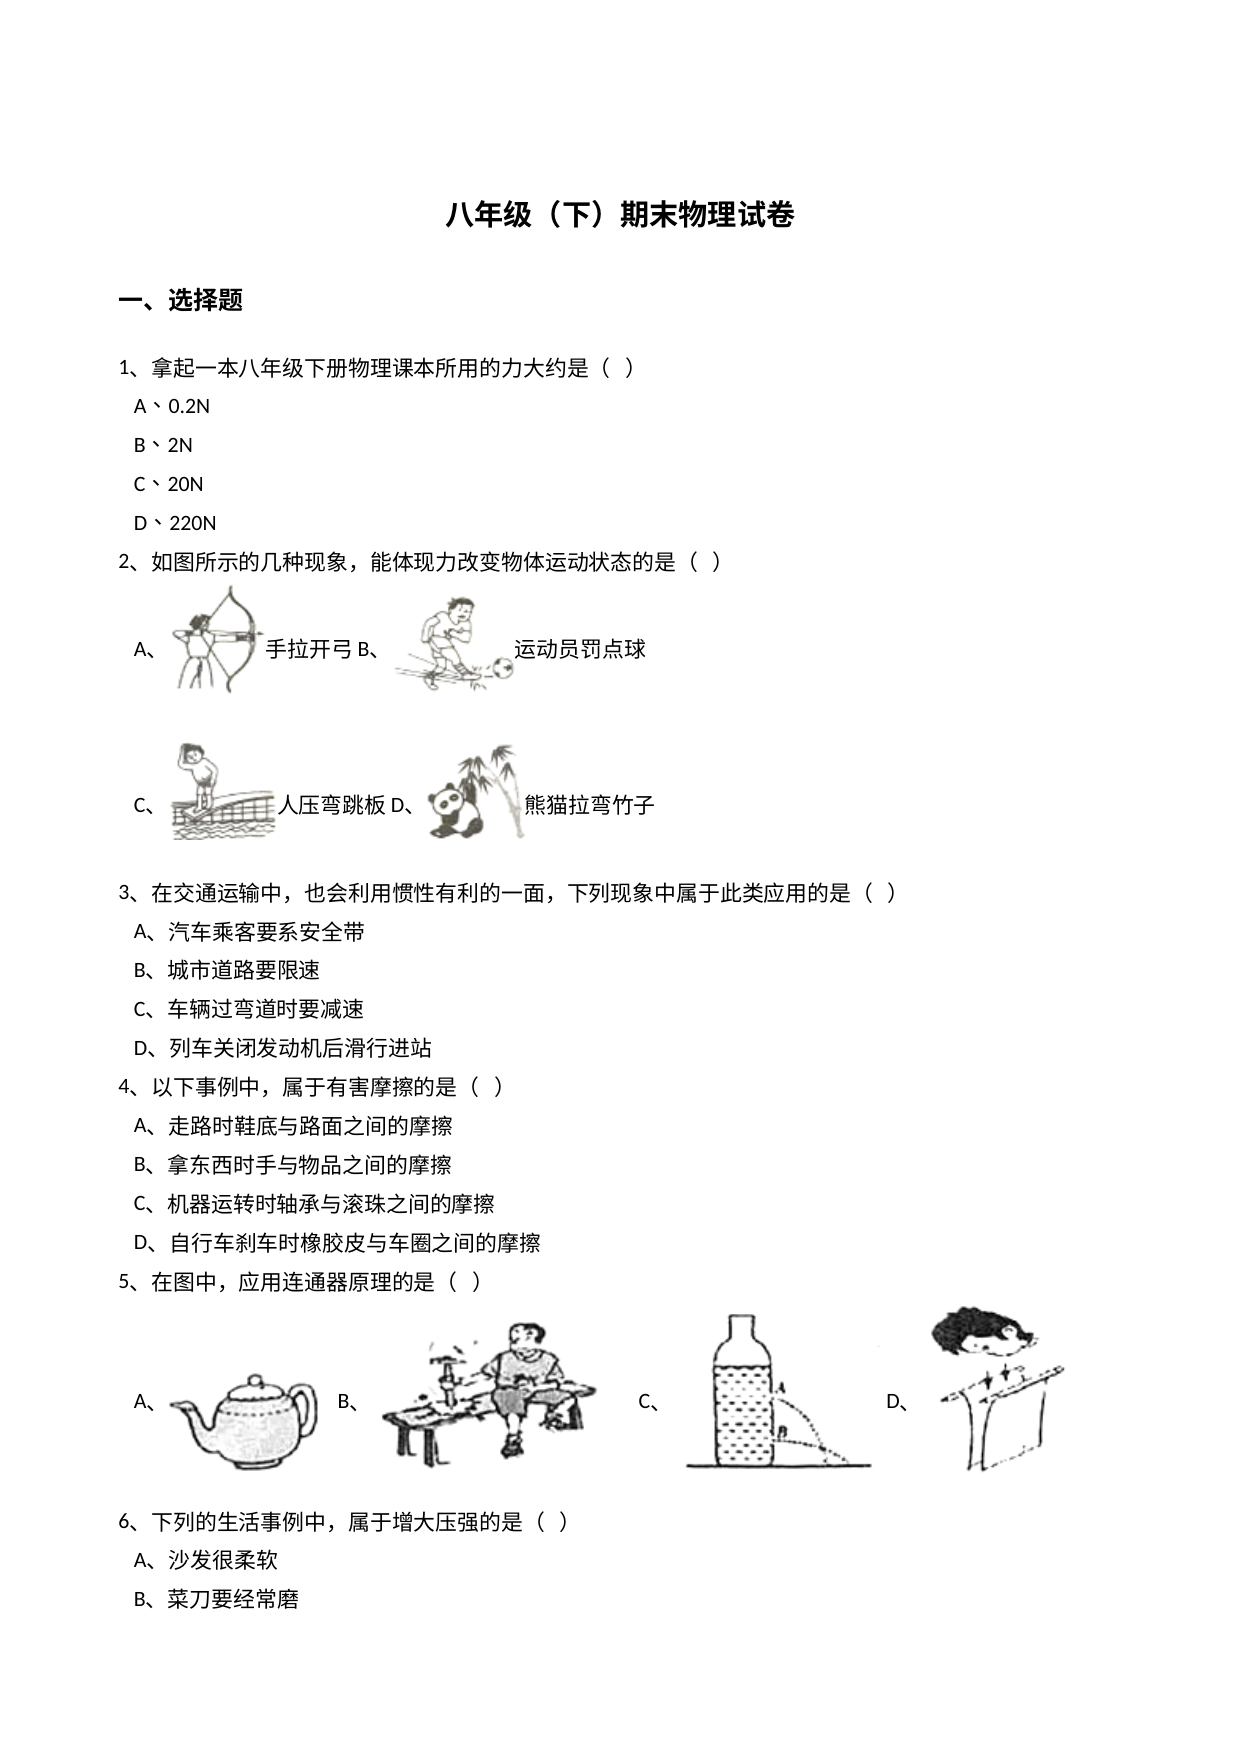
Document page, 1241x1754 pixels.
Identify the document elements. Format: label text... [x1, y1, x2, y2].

text 5、在图中，应用连通器原理的是（ ） [118, 1264, 1122, 1297]
picture [168, 583, 266, 695]
text 4、以下事例中，属于有害摩擦的是（ ） [118, 1070, 1122, 1102]
text 2、如图所示的几种现象，能体现力改变物体运动状态的是（ ） [118, 544, 1122, 577]
picture [168, 1345, 338, 1480]
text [134, 1543, 1122, 1614]
picture [425, 742, 525, 840]
text A、0.2N B、2N C、20N D、220N [134, 389, 1122, 538]
picture [167, 739, 277, 840]
text 1、拿起一本八年级下册物理课本所用的力大约是（ ） [118, 350, 1122, 383]
picture [370, 1321, 639, 1480]
text 3、在交通运输中，也会利用惯性有利的一面，下列现象中属于此类应用的是（ ） [118, 875, 1122, 908]
picture [921, 1302, 1072, 1480]
text 八年级（下）期末物理试卷 [118, 180, 1122, 245]
text 6、下列的生活事例中，属于增大压强的是（ ） [118, 1504, 1122, 1537]
picture [390, 594, 515, 695]
text 一、选择题 [118, 266, 1122, 331]
picture [671, 1313, 886, 1480]
text A、手拉开弓B、运动员罚点球 C、人压弯跳板D、熊猫拉弯竹子 [134, 583, 1122, 869]
text A、走路时鞋底与路面之间的摩擦 B、拿东西时手与物品之间的摩擦 C、机器运转时轴承与滚珠之间的摩擦 D、自行车刹车时橡胶皮与车圈之间的摩擦 [134, 1108, 1122, 1258]
text A、汽车乘客要系安全带 B、城市道路要限速 C、车辆过弯道时要减速 D、列车关闭发动机后滑行进站 [134, 914, 1122, 1063]
